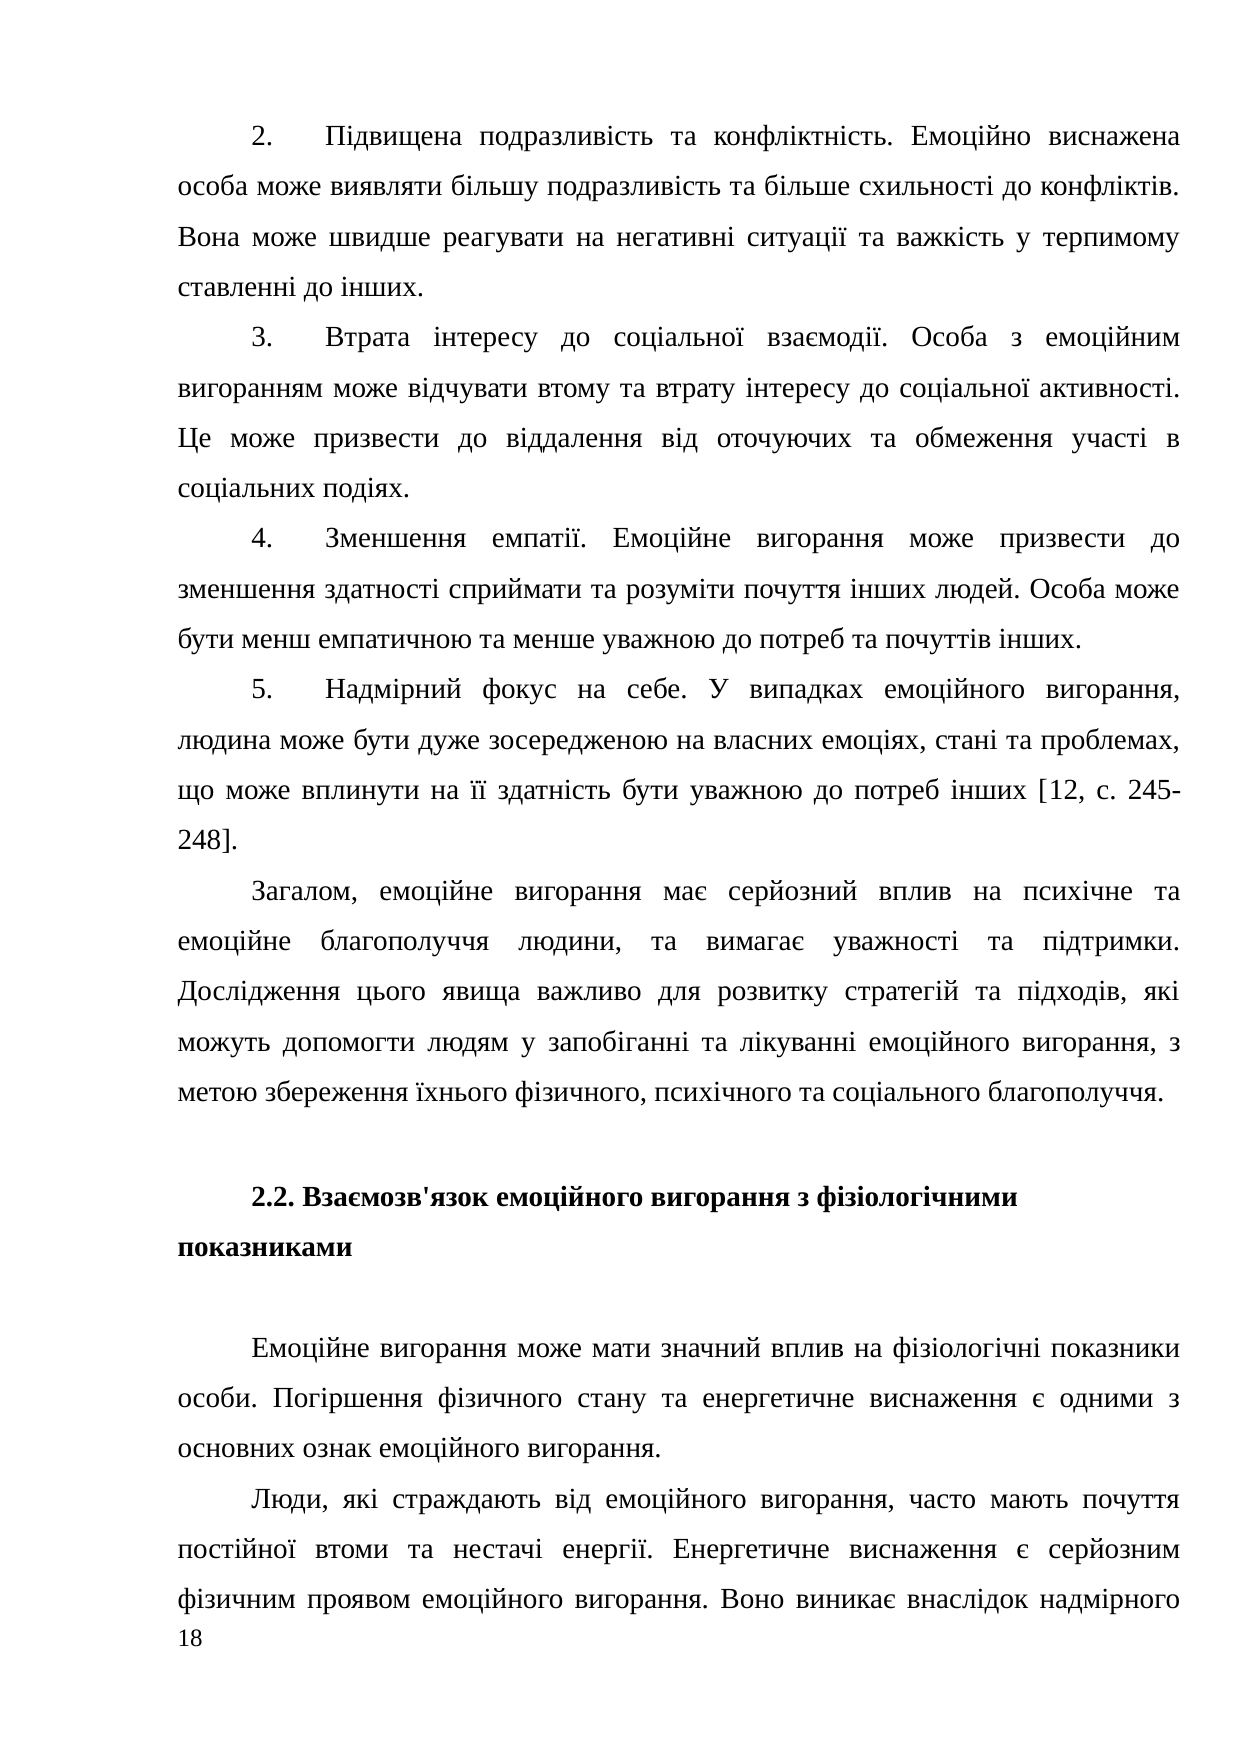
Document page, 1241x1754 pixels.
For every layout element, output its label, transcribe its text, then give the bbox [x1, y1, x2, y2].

list Зменшення емпатії. Емоційне вигорання може призвести до зменшення здатності сприймати та розуміти почуття інших людей. Особа може бути менш емпатичною та менше уважною до потреб та почуттів інших. [177, 521, 1181, 655]
text Емоційне вигорання може мати значний вплив на фізіологічні показники особи. Погіршення фізичного стану та енергетичне виснаження є одними з основних ознак емоційного вигорання. [177, 1330, 1181, 1464]
list Втрата інтересу до соціальної взаємодії. Особа з емоційним вигоранням може відчувати втому та втрату інтересу до соціальної активності. Це може призвести до віддалення від оточуючих та обмеження участі в соціальних подіях. [177, 319, 1181, 504]
list Надмірний фокус на себе. У випадках емоційного вигорання, людина може бути дуже зосередженою на власних емоціях, стані та проблемах, що може вплинути на її здатність бути уважною до потреб інших [12, с. 245-248]. [177, 672, 1181, 856]
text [177, 1481, 1181, 1615]
list Підвищена подразливість та конфліктність. Емоційно виснажена особа може виявляти більшу подразливість та більше схильності до конфліктів. Вона може швидше реагувати на негативні ситуації та важкість у терпимому ставленні до інших. [177, 118, 1181, 303]
subtitle 2.2. Взаємозв'язок емоційного вигорання з фізіологічними показниками [177, 1179, 1181, 1263]
text Загалом, емоційне вигорання має серйозний вплив на психічне та емоційне благополуччя людини, та вимагає уважності та підтримки. Дослідження цього явища важливо для розвитку стратегій та підходів, які можуть допомогти людям у запобіганні та лікуванні емоційного вигорання, з метою збереження їхнього фізичного, психічного та соціального благополуччя. [177, 873, 1181, 1108]
